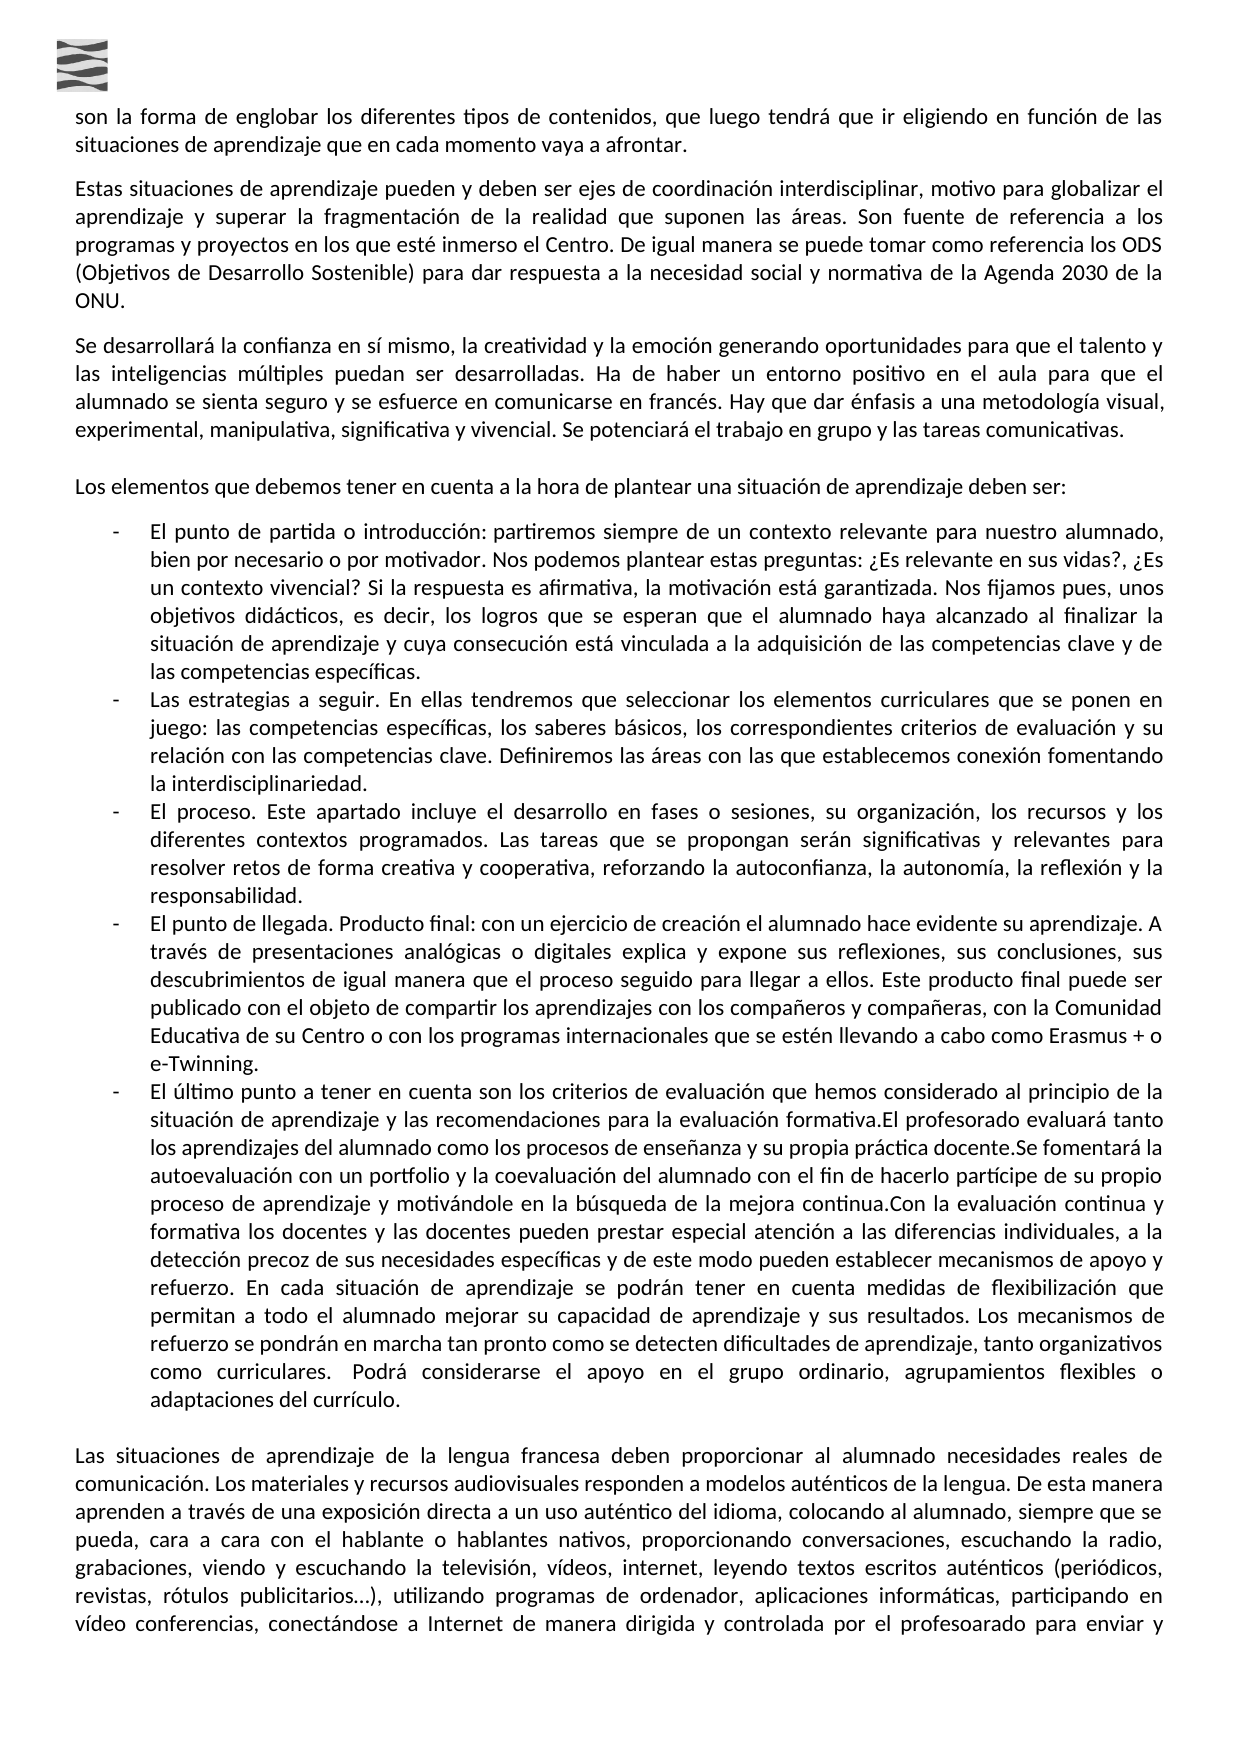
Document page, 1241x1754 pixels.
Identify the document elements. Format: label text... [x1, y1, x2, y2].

list El punto de llegada. Producto final: con un ejercicio de creación el alumnado hace evidente su aprendizaje. A través de presentaciones analógicas o digitales explica y expone sus reflexiones, sus conclusiones, sus descubrimientos de igual manera que el proceso seguido para llegar a ellos. Este producto final puede ser publicado con el objeto de compartir los aprendizajes con los compañeros y compañeras, con la Comunidad Educativa de su Centro o con los programas internacionales que se estén llevando a cabo como Erasmus + o e-Twinning. [112, 909, 1165, 1077]
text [75, 102, 1165, 158]
list El punto de partida o introducción: partiremos siempre de un contexto relevante para nuestro alumnado, bien por necesario o por motivador. Nos podemos plantear estas preguntas: ¿Es relevante en sus vidas?, ¿Es un contexto vivencial? Si la respuesta es afirmativa, la motivación está garantizada. Nos fijamos pues, unos objetivos didácticos, es decir, los logros que se esperan que el alumnado haya alcanzado al finalizar la situación de aprendizaje y cuya consecución está vinculada a la adquisición de las competencias clave y de las competencias específicas. [112, 517, 1165, 685]
list Las estrategias a seguir. En ellas tendremos que seleccionar los elementos curriculares que se ponen en juego: las competencias específicas, los saberes básicos, los correspondientes criterios de evaluación y su relación con las competencias clave. Definiremos las áreas con las que establecemos conexión fomentando la interdisciplinariedad. [112, 685, 1165, 797]
text Estas situaciones de aprendizaje pueden y deben ser ejes de coordinación interdisciplinar, motivo para globalizar el aprendizaje y superar la fragmentación de la realidad que suponen las áreas. Son fuente de referencia a los programas y proyectos en los que esté inmerso el Centro. De igual manera se puede tomar como referencia los ODS (Objetivos de Desarrollo Sostenible) para dar respuesta a la necesidad social y normativa de la Agenda 2030 de la ONU. [75, 174, 1165, 314]
list El último punto a tener en cuenta son los criterios de evaluación que hemos considerado al principio de la situación de aprendizaje y las recomendaciones para la evaluación formativa.El profesorado evaluará tanto los aprendizajes del alumnado como los procesos de enseñanza y su propia práctica docente.Se fomentará la autoevaluación con un portfolio y la coevaluación del alumnado con el fin de hacerlo partícipe de su propio proceso de aprendizaje y motivándole en la búsqueda de la mejora continua.Con la evaluación continua y formativa los docentes y las docentes pueden prestar especial atención a las diferencias individuales, a la detección precoz de sus necesidades específicas y de este modo pueden establecer mecanismos de apoyo y refuerzo. En cada situación de aprendizaje se podrán tener en cuenta medidas de flexibilización que permitan a todo el alumnado mejorar su capacidad de aprendizaje y sus resultados. Los mecanismos de refuerzo se pondrán en marcha tan pronto como se detecten dificultades de aprendizaje, tanto organizativos como curriculares. Podrá considerarse el apoyo en el grupo ordinario, agrupamientos flexibles o adaptaciones del currículo. [112, 1077, 1165, 1413]
text Los elementos que debemos tener en cuenta a la hora de plantear una situación de aprendizaje deben ser: [75, 472, 1165, 500]
list El proceso. Este apartado incluye el desarrollo en fases o sesiones, su organización, los recursos y los diferentes contextos programados. Las tareas que se propongan serán significativas y relevantes para resolver retos de forma creativa y cooperativa, reforzando la autoconfianza, la autonomía, la reflexión y la responsabilidad. [112, 797, 1165, 909]
text Se desarrollará la confianza en sí mismo, la creatividad y la emoción generando oportunidades para que el talento y las inteligencias múltiples puedan ser desarrolladas. Ha de haber un entorno positivo en el aula para que el alumnado se sienta seguro y se esfuerce en comunicarse en francés. Hay que dar énfasis a una metodología visual, experimental, manipulativa, significativa y vivencial. Se potenciará el trabajo en grupo y las tareas comunicativas. [75, 331, 1165, 443]
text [75, 1441, 1165, 1638]
